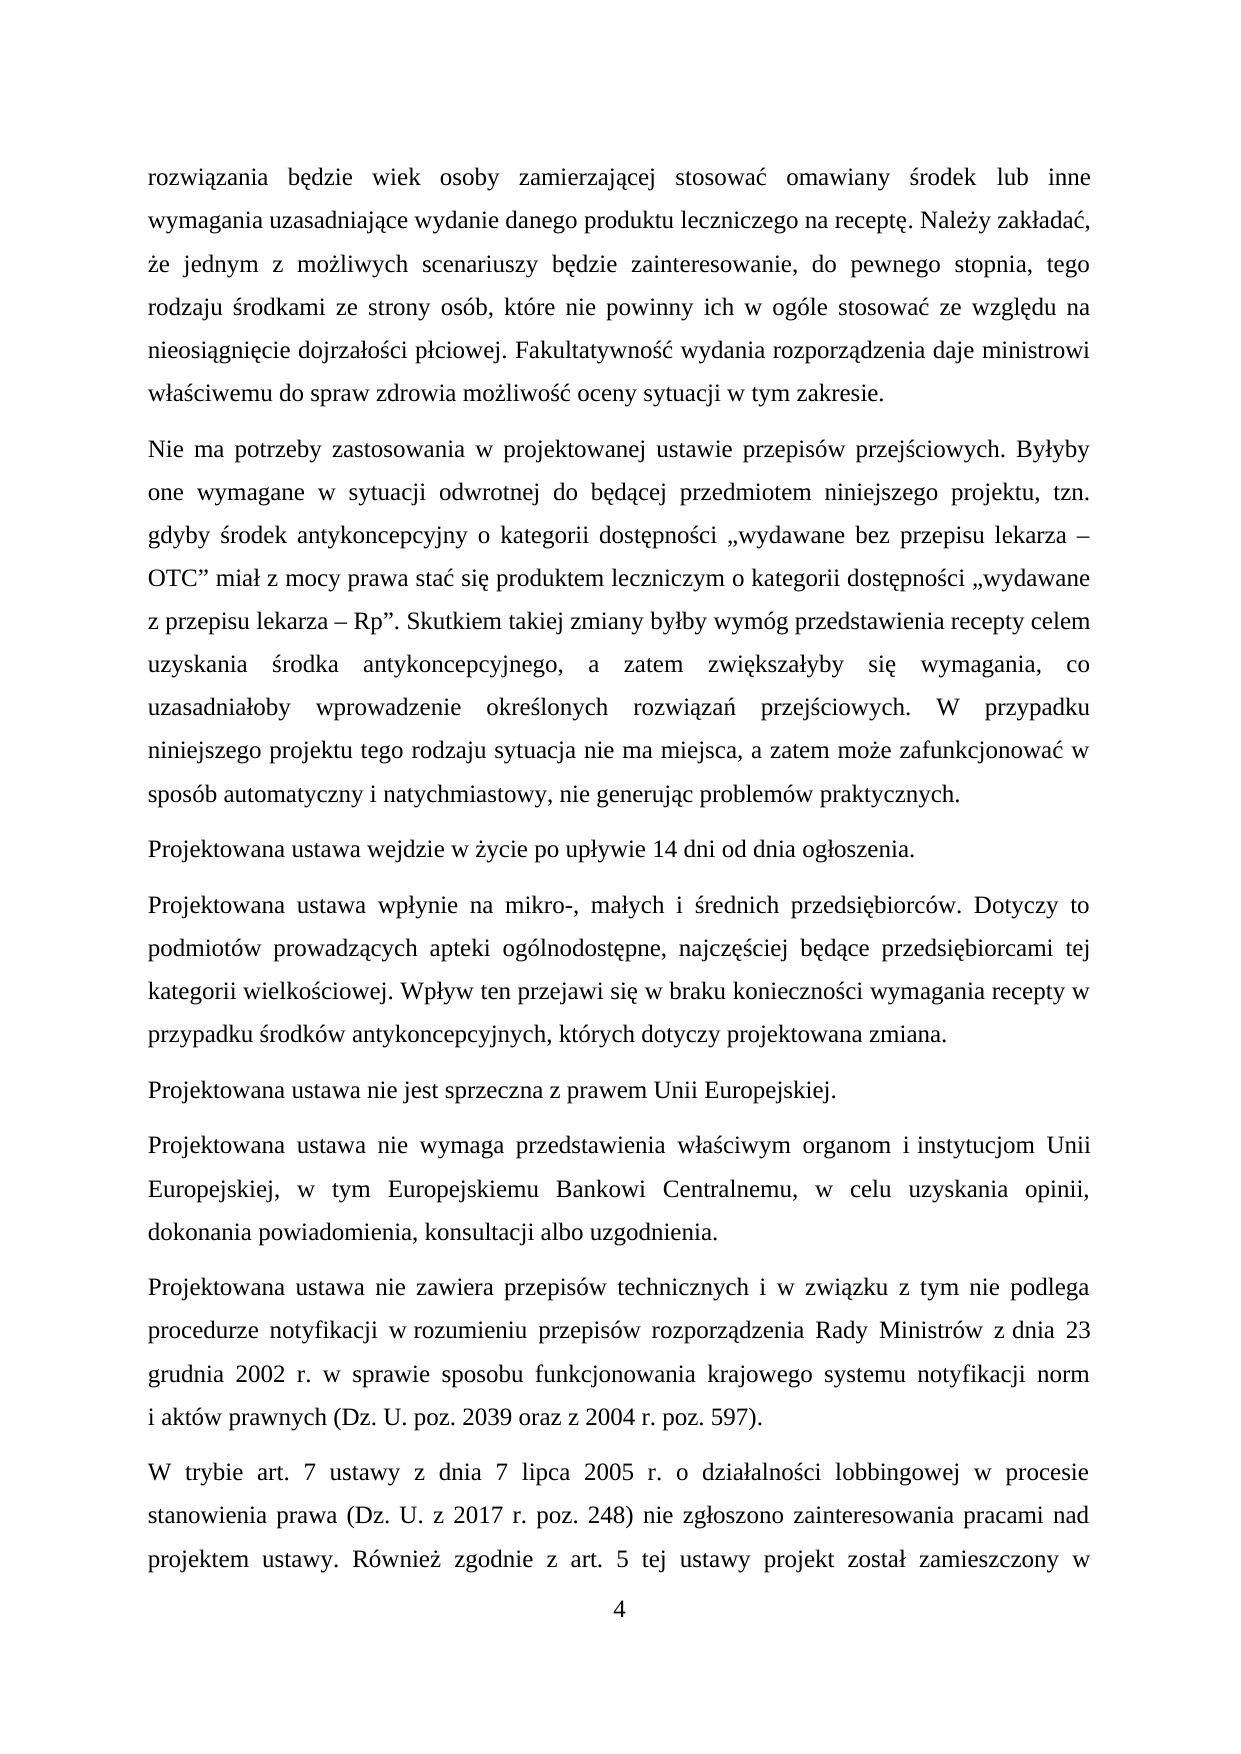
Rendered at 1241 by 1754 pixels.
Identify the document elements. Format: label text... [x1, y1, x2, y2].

text Projektowana ustawa wejdzie w życie po upływie 14 dni od dnia ogłoszenia. [148, 834, 1091, 863]
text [148, 1457, 1091, 1572]
text Projektowana ustawa nie jest sprzeczna z prawem Unii Europejskiej. [148, 1075, 1091, 1104]
text Projektowana ustawa wpłynie na mikro-, małych i średnich przedsiębiorców. Dotyczy to podmiotów prowadzących apteki ogólnodostępne, najczęściej będące przedsiębiorcami tej kategorii wielkościowej. Wpływ ten przejawi się w braku konieczności wymagania recepty w przypadku środków antykoncepcyjnych, których dotyczy projektowana zmiana. [148, 890, 1091, 1048]
text Nie ma potrzeby zastosowania w projektowanej ustawie przepisów przejściowych. Byłyby one wymagane w sytuacji odwrotnej do będącej przedmiotem niniejszego projektu, tzn. gdyby środek antykoncepcyjny o kategorii dostępności „wydawane bez przepisu lekarza – OTC” miał z mocy prawa stać się produktem leczniczym o kategorii dostępności „wydawane z przepisu lekarza – Rp”. Skutkiem takiej zmiany byłby wymóg przedstawienia recepty celem uzyskania środka antykoncepcyjnego, a zatem zwiększałyby się wymagania, co uzasadniałoby wprowadzenie określonych rozwiązań przejściowych. W przypadku niniejszego projektu tego rodzaju sytuacja nie ma miejsca, a zatem może zafunkcjonować w sposób automatyczny i natychmiastowy, nie generując problemów praktycznych. [148, 434, 1091, 807]
text Projektowana ustawa nie zawiera przepisów technicznych i w związku z tym nie podlega procedurze notyfikacji w rozumieniu przepisów rozporządzenia Rady Ministrów z dnia 23 grudnia 2002 r. w sprawie sposobu funkcjonowania krajowego systemu notyfikacji norm i aktów prawnych (Dz. U. poz. 2039 oraz z 2004 r. poz. 597). [148, 1272, 1091, 1431]
text Projektowana ustawa nie wymaga przedstawienia właściwym organom i instytucjom Unii Europejskiej, w tym Europejskiemu Bankowi Centralnemu, w celu uzyskania opinii, dokonania powiadomienia, konsultacji albo uzgodnienia. [148, 1131, 1091, 1246]
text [148, 162, 1091, 407]
